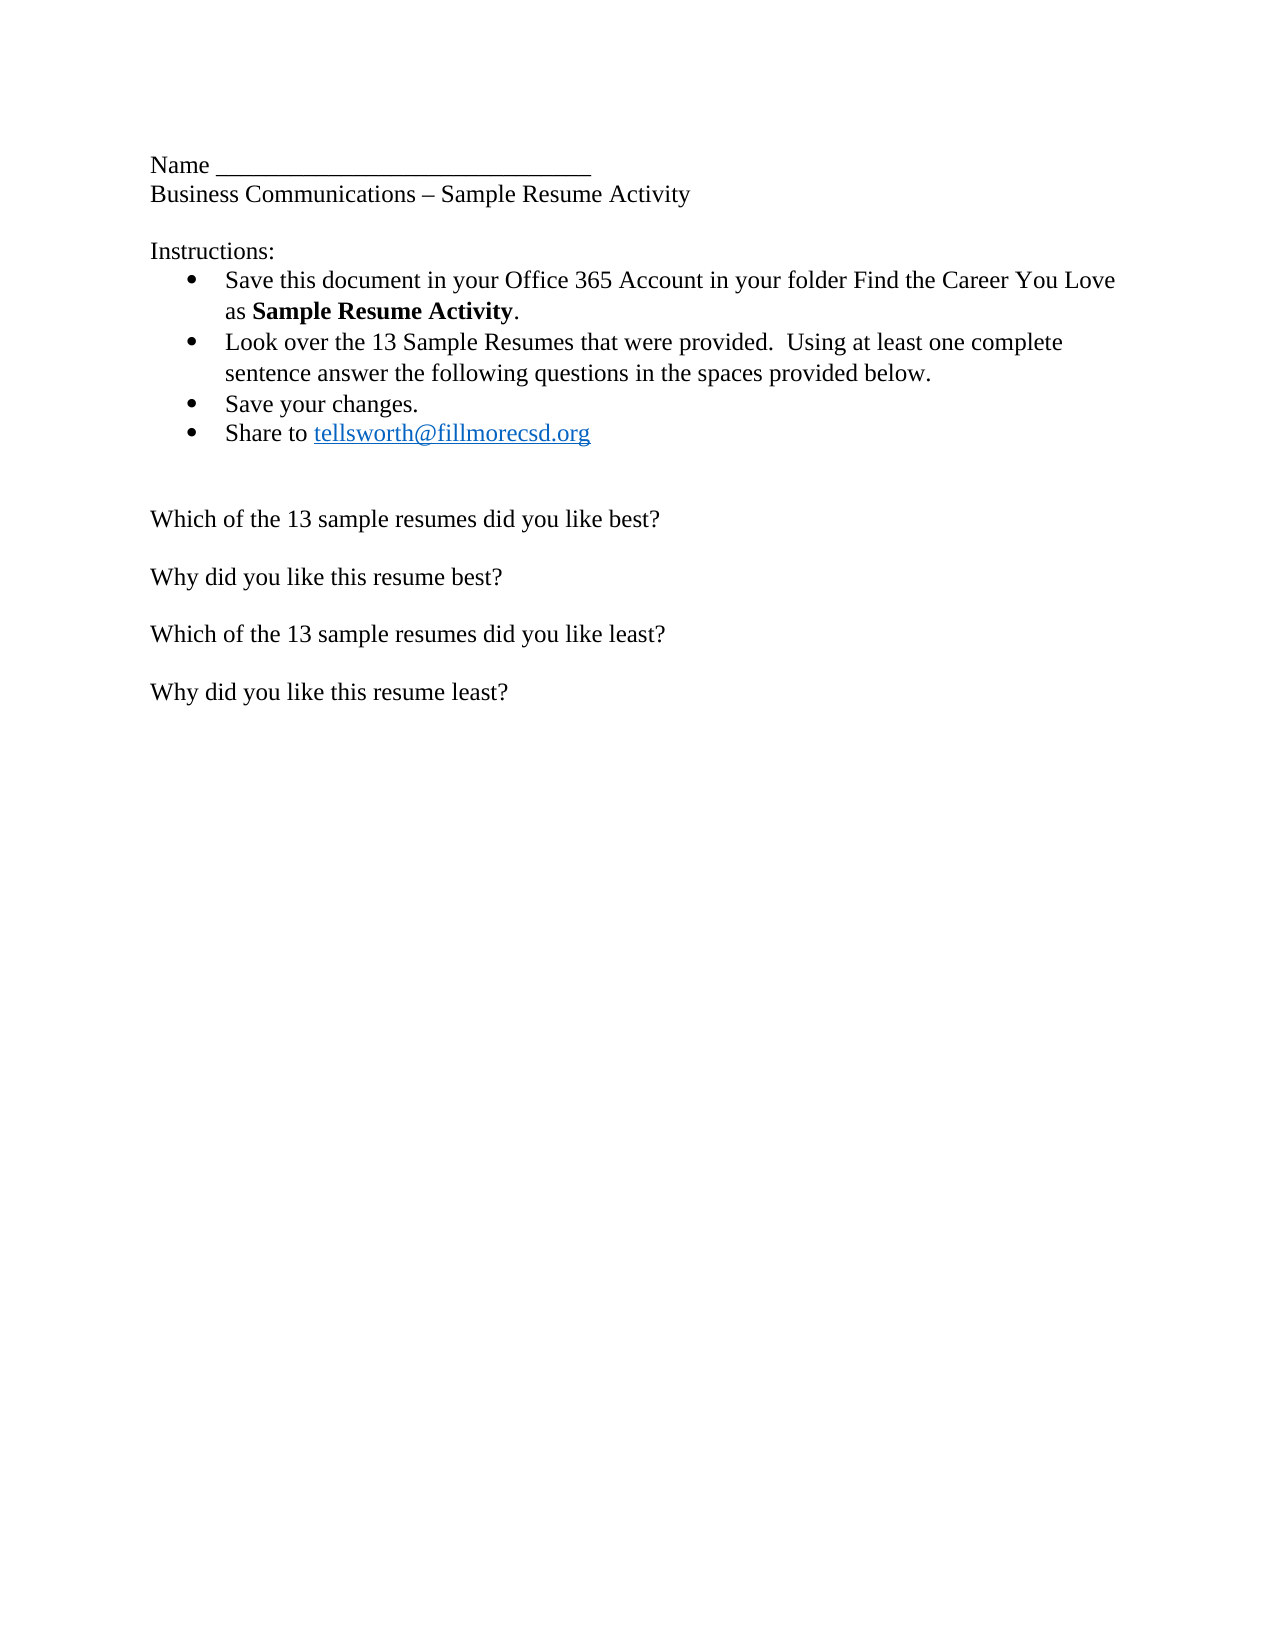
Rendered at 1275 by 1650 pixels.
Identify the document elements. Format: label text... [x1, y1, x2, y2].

list Look over the 13 Sample Resumes that were provided. Using at least one complete sentence answer the following questions in the spaces provided below. [187, 327, 1125, 387]
text Which of the 13 sample resumes did you like least? [150, 619, 1125, 648]
list Save your changes. [187, 389, 1125, 418]
list Share to tellsworth@fillmorecsd.org [187, 418, 1125, 447]
text Why did you like this resume least? [150, 677, 1125, 705]
list Save this document in your Office 365 Account in your folder Find the Career You Love as Sample Resume Activity. [187, 265, 1125, 325]
text Business Communications – Sample Resume Activity [150, 179, 1125, 207]
text Name ______________________________ [150, 150, 1125, 179]
text Why did you like this resume best? [150, 562, 1125, 590]
text Instructions: [150, 236, 1125, 265]
text Which of the 13 sample resumes did you like best? [150, 504, 1125, 533]
